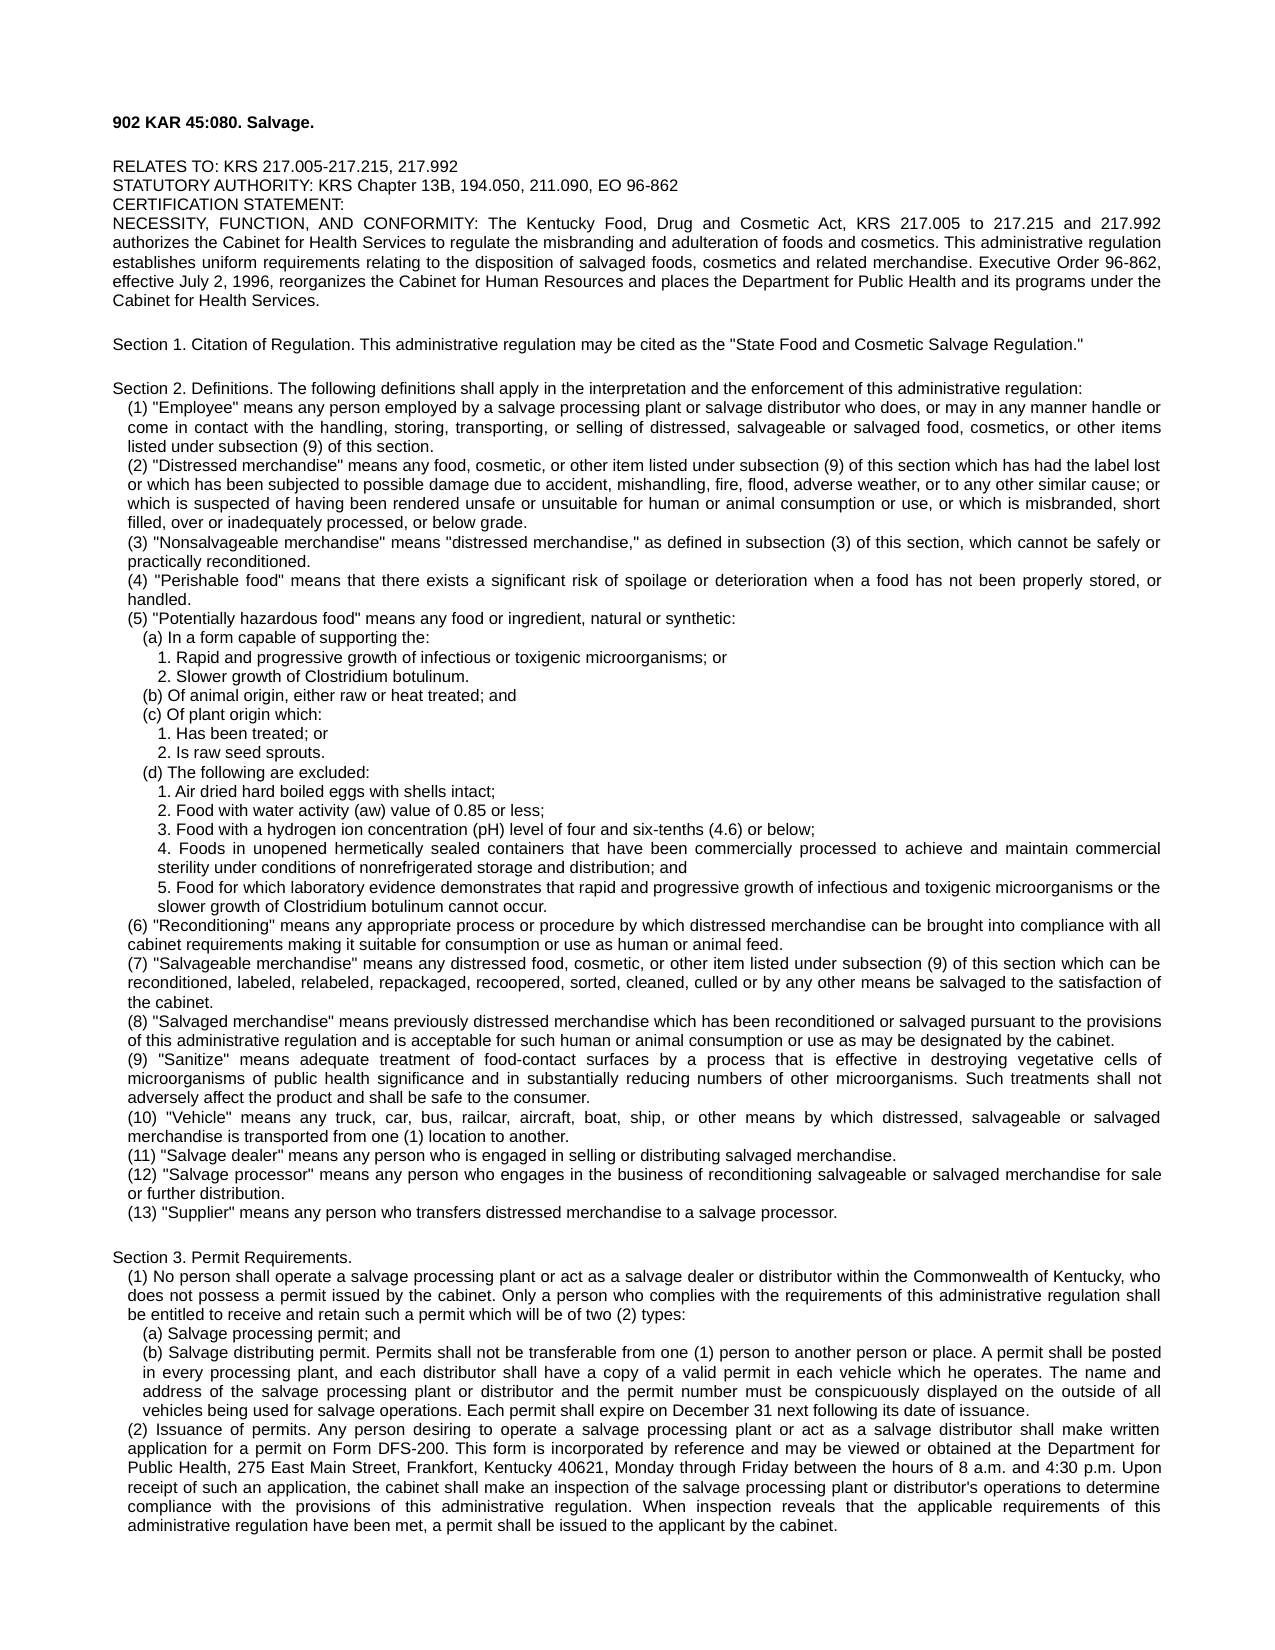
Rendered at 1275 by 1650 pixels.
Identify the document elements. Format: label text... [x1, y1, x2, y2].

text 1. Rapid and progressive growth of infectious or toxigenic microorganisms; or [157, 647, 1162, 667]
text (2) Issuance of permits. Any person desiring to operate a salvage processing plant or act as a salvage distributor shall make written application for a permit on Form DFS-200. This form is incorporated by reference and may be viewed or obtained at the Department for Public Health, 275 East Main Street, Frankfort, Kentucky 40621, Monday through Friday between the hours of 8 a.m. and 4:30 p.m. Upon receipt of such an application, the cabinet shall make an inspection of the salvage processing plant or distributor's operations to determine compliance with the provisions of this administrative regulation. When inspection reveals that the applicable requirements of this administrative regulation have been met, a permit shall be issued to the applicant by the cabinet. [127, 1420, 1162, 1535]
text 2. Slower growth of Clostridium botulinum. [157, 667, 1162, 686]
text (a) Salvage processing permit; and [142, 1324, 1162, 1343]
text NECESSITY, FUNCTION, AND CONFORMITY: The Kentucky Food, Drug and Cosmetic Act, KRS 217.005 to 217.215 and 217.992 authorizes the Cabinet for Health Services to regulate the misbranding and adulteration of foods and cosmetics. This administrative regulation establishes uniform requirements relating to the disposition of salvaged foods, cosmetics and related merchandise. Executive Order 96-862, effective July 2, 1996, reorganizes the Cabinet for Human Resources and places the Department for Public Health and its programs under the Cabinet for Health Services. [112, 214, 1162, 310]
text CERTIFICATION STATEMENT: [112, 195, 1162, 214]
text STATUTORY AUTHORITY: KRS Chapter 13B, 194.050, 211.090, EO 96-862 [112, 176, 1162, 195]
text 902 KAR 45:080. Salvage. [112, 112, 1162, 132]
text 4. Foods in unopened hermetically sealed containers that have been commercially processed to achieve and maintain commercial sterility under conditions of nonrefrigerated storage and distribution; and [157, 839, 1162, 877]
text (2) "Distressed merchandise" means any food, cosmetic, or other item listed under subsection (9) of this section which has had the label lost or which has been subjected to possible damage due to accident, mishandling, fire, flood, adverse weather, or to any other similar cause; or which is suspected of having been rendered unsafe or unsuitable for human or animal consumption or use, or which is misbranded, short filled, over or inadequately processed, or below grade. [127, 456, 1162, 532]
text (c) Of plant origin which: [142, 705, 1162, 724]
text (b) Of animal origin, either raw or heat treated; and [142, 686, 1162, 705]
text (12) "Salvage processor" means any person who engages in the business of reconditioning salvageable or salvaged merchandise for sale or further distribution. [127, 1165, 1162, 1203]
text 1. Has been treated; or [157, 724, 1162, 743]
text 1. Air dried hard boiled eggs with shells intact; [157, 782, 1162, 801]
text Section 3. Permit Requirements. [112, 1247, 1162, 1267]
text (d) The following are excluded: [142, 762, 1162, 782]
text (1) No person shall operate a salvage processing plant or act as a salvage dealer or distributor within the Commonwealth of Kentucky, who does not possess a permit issued by the cabinet. Only a person who complies with the requirements of this administrative regulation shall be entitled to receive and retain such a permit which will be of two (2) types: [127, 1267, 1162, 1324]
text Section 1. Citation of Regulation. This administrative regulation may be cited as the "State Food and Cosmetic Salvage Regulation." [112, 335, 1162, 354]
text (a) In a form capable of supporting the: [142, 628, 1162, 647]
text (8) "Salvaged merchandise" means previously distressed merchandise which has been reconditioned or salvaged pursuant to the provisions of this administrative regulation and is acceptable for such human or animal consumption or use as may be designated by the cabinet. [127, 1012, 1162, 1050]
text (1) "Employee" means any person employed by a salvage processing plant or salvage distributor who does, or may in any manner handle or come in contact with the handling, storing, transporting, or selling of distressed, salvageable or salvaged food, cosmetics, or other items listed under subsection (9) of this section. [127, 398, 1162, 456]
text (11) "Salvage dealer" means any person who is engaged in selling or distributing salvaged merchandise. [127, 1146, 1162, 1165]
text (6) "Reconditioning" means any appropriate process or procedure by which distressed merchandise can be brought into compliance with all cabinet requirements making it suitable for consumption or use as human or animal feed. [127, 916, 1162, 954]
text Section 2. Definitions. The following definitions shall apply in the interpretation and the enforcement of this administrative regulation: [112, 379, 1162, 398]
text (4) "Perishable food" means that there exists a significant risk of spoilage or deterioration when a food has not been properly stored, or handled. [127, 571, 1162, 609]
text (7) "Salvageable merchandise" means any distressed food, cosmetic, or other item listed under subsection (9) of this section which can be reconditioned, labeled, relabeled, repackaged, recoopered, sorted, cleaned, culled or by any other means be salvaged to the satisfaction of the cabinet. [127, 954, 1162, 1012]
text (b) Salvage distributing permit. Permits shall not be transferable from one (1) person to another person or place. A permit shall be posted in every processing plant, and each distributor shall have a copy of a valid permit in each vehicle which he operates. The name and address of the salvage processing plant or distributor and the permit number must be conspicuously displayed on the outside of all vehicles being used for salvage operations. Each permit shall expire on December 31 next following its date of issuance. [142, 1343, 1162, 1420]
text (9) "Sanitize" means adequate treatment of food-contact surfaces by a process that is effective in destroying vegetative cells of microorganisms of public health significance and in substantially reducing numbers of other microorganisms. Such treatments shall not adversely affect the product and shall be safe to the consumer. [127, 1050, 1162, 1107]
text RELATES TO: KRS 217.005-217.215, 217.992 [112, 157, 1162, 176]
text 2. Food with water activity (aw) value of 0.85 or less; [157, 801, 1162, 820]
text 5. Food for which laboratory evidence demonstrates that rapid and progressive growth of infectious and toxigenic microorganisms or the slower growth of Clostridium botulinum cannot occur. [157, 877, 1162, 916]
text (3) "Nonsalvageable merchandise" means "distressed merchandise," as defined in subsection (3) of this section, which cannot be safely or practically reconditioned. [127, 532, 1162, 571]
text (5) "Potentially hazardous food" means any food or ingredient, natural or synthetic: [127, 609, 1162, 628]
text (10) "Vehicle" means any truck, car, bus, railcar, aircraft, boat, ship, or other means by which distressed, salvageable or salvaged merchandise is transported from one (1) location to another. [127, 1107, 1162, 1146]
text (13) "Supplier" means any person who transfers distressed merchandise to a salvage processor. [127, 1203, 1162, 1222]
text 2. Is raw seed sprouts. [157, 743, 1162, 762]
text 3. Food with a hydrogen ion concentration (pH) level of four and six-tenths (4.6) or below; [157, 820, 1162, 839]
